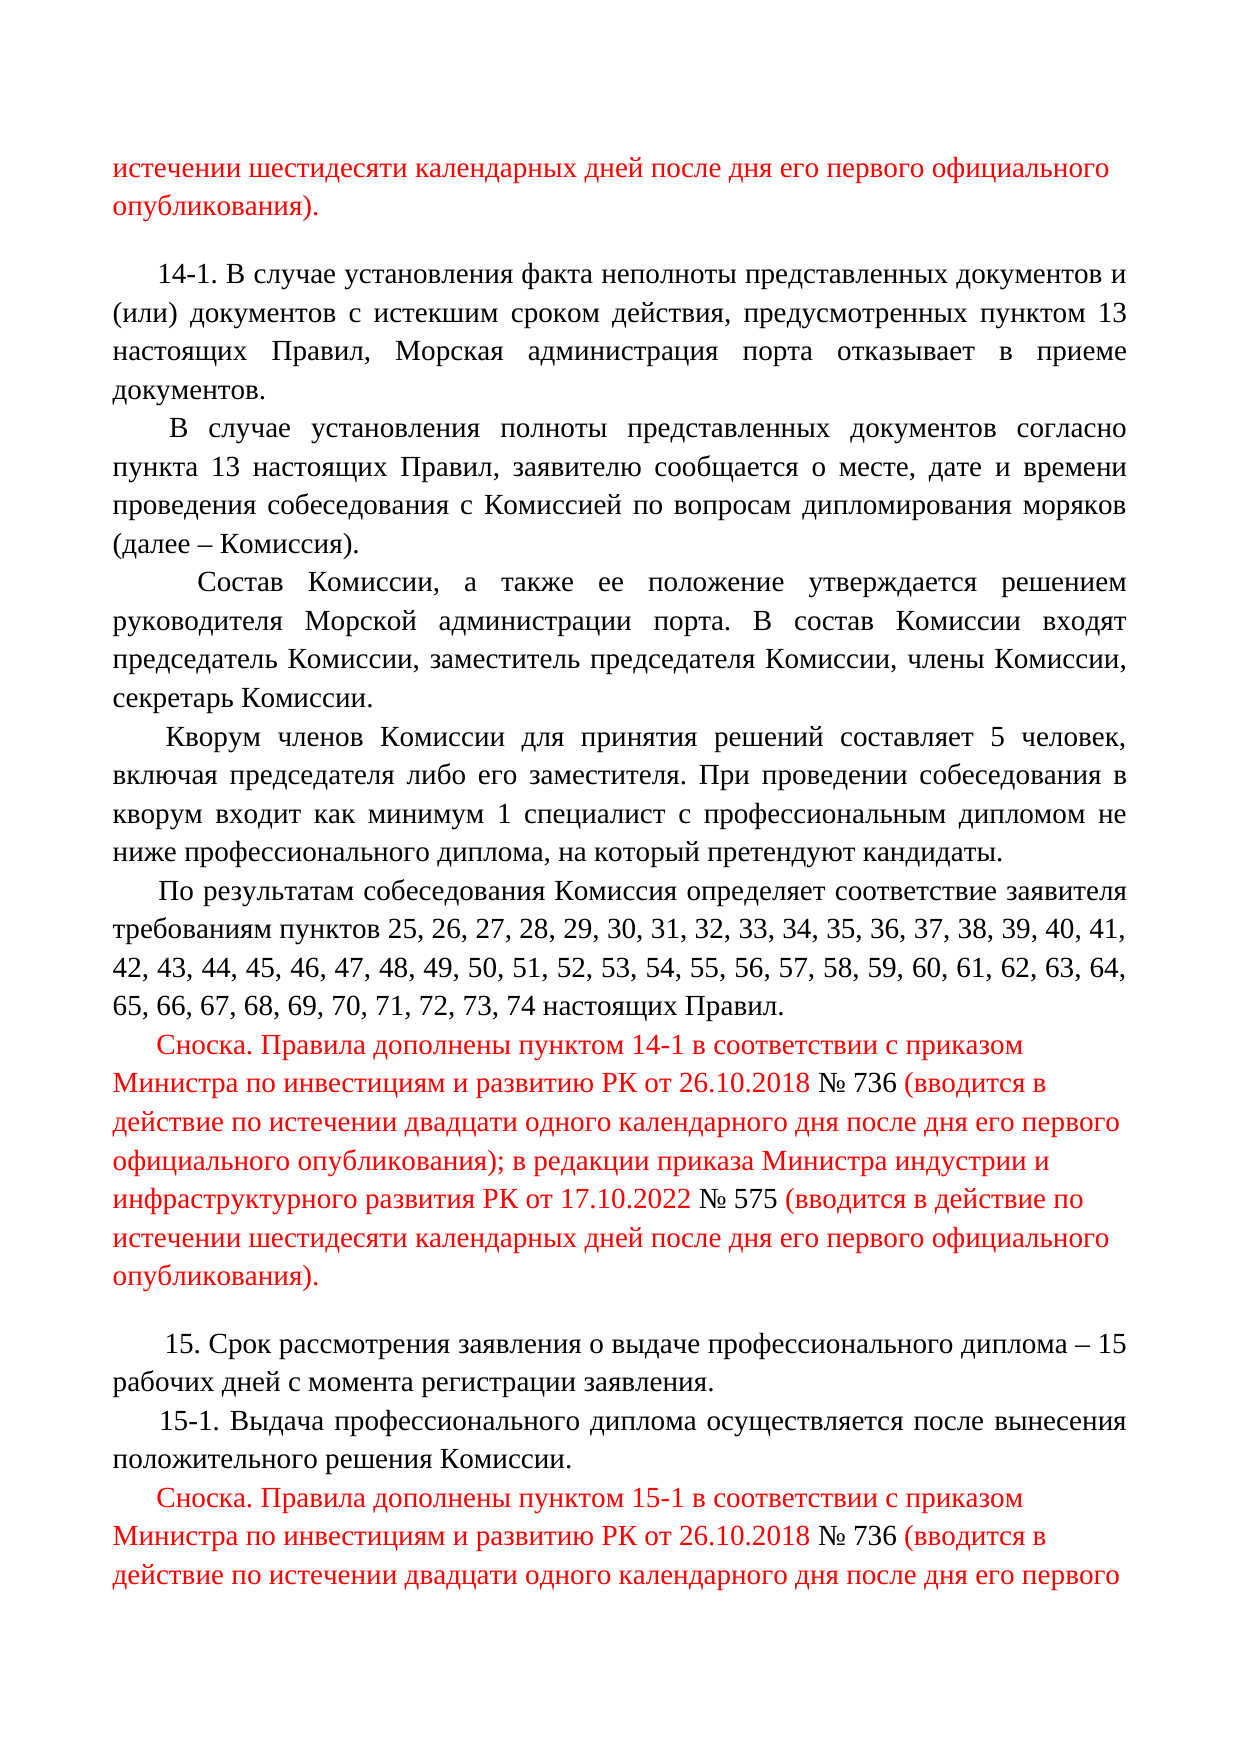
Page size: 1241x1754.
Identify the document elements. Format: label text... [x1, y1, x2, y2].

text Состав Комиссии, а также ее положение утверждается решением руководителя Морской администрации порта. В состав Комиссии входят председатель Комиссии, заместитель председателя Комиссии, члены Комиссии, секретарь Комиссии. [112, 564, 1128, 714]
text 15-1. Выдача профессионального диплома осуществляется после вынесения положительного решения Комиссии. [112, 1403, 1128, 1475]
text 15. Срок рассмотрения заявления о выдаче профессионального диплома – 15 рабочих дней с момента регистрации заявления. [112, 1326, 1128, 1398]
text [112, 150, 1128, 252]
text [112, 1480, 1128, 1591]
text В случае установления полноты представленных документов согласно пункта 13 настоящих Правил, заявителю сообщается о месте, дате и времени проведения собеседования с Комиссией по вопросам дипломирования моряков (далее – Комиссия). [112, 410, 1128, 559]
text Сноска. Правила дополнены пунктом 14-1 в соответствии с приказом Министра по инвестициям и развитию РК от 26.10.2018 № 736 (вводится в действие по истечении двадцати одного календарного дня после дня его первого официального опубликования); в редакции приказа Министра индустрии и инфраструктурного развития РК от 17.10.2022 № 575 (вводится в действие по истечении шестидесяти календарных дней после дня его первого официального опубликования). [112, 1027, 1128, 1322]
text 14-1. В случае установления факта неполноты представленных документов и (или) документов с истекшим сроком действия, предусмотренных пунктом 13 настоящих Правил, Морская администрация порта отказывает в приеме документов. [112, 256, 1128, 405]
text По результатам собеседования Комиссия определяет соответствие заявителя требованиям пунктов 25, 26, 27, 28, 29, 30, 31, 32, 33, 34, 35, 36, 37, 38, 39, 40, 41, 42, 43, 44, 45, 46, 47, 48, 49, 50, 51, 52, 53, 54, 55, 56, 57, 58, 59, 60, 61, 62, 63, 64, 65, 66, 67, 68, 69, 70, 71, 72, 73, 74 настоящих Правил. [112, 873, 1128, 1022]
text Кворум членов Комиссии для принятия решений составляет 5 человек, включая председателя либо его заместителя. При проведении собеседования в кворум входит как минимум 1 специалист с профессиональным дипломом не ниже профессионального диплома, на который претендуют кандидаты. [112, 719, 1128, 868]
